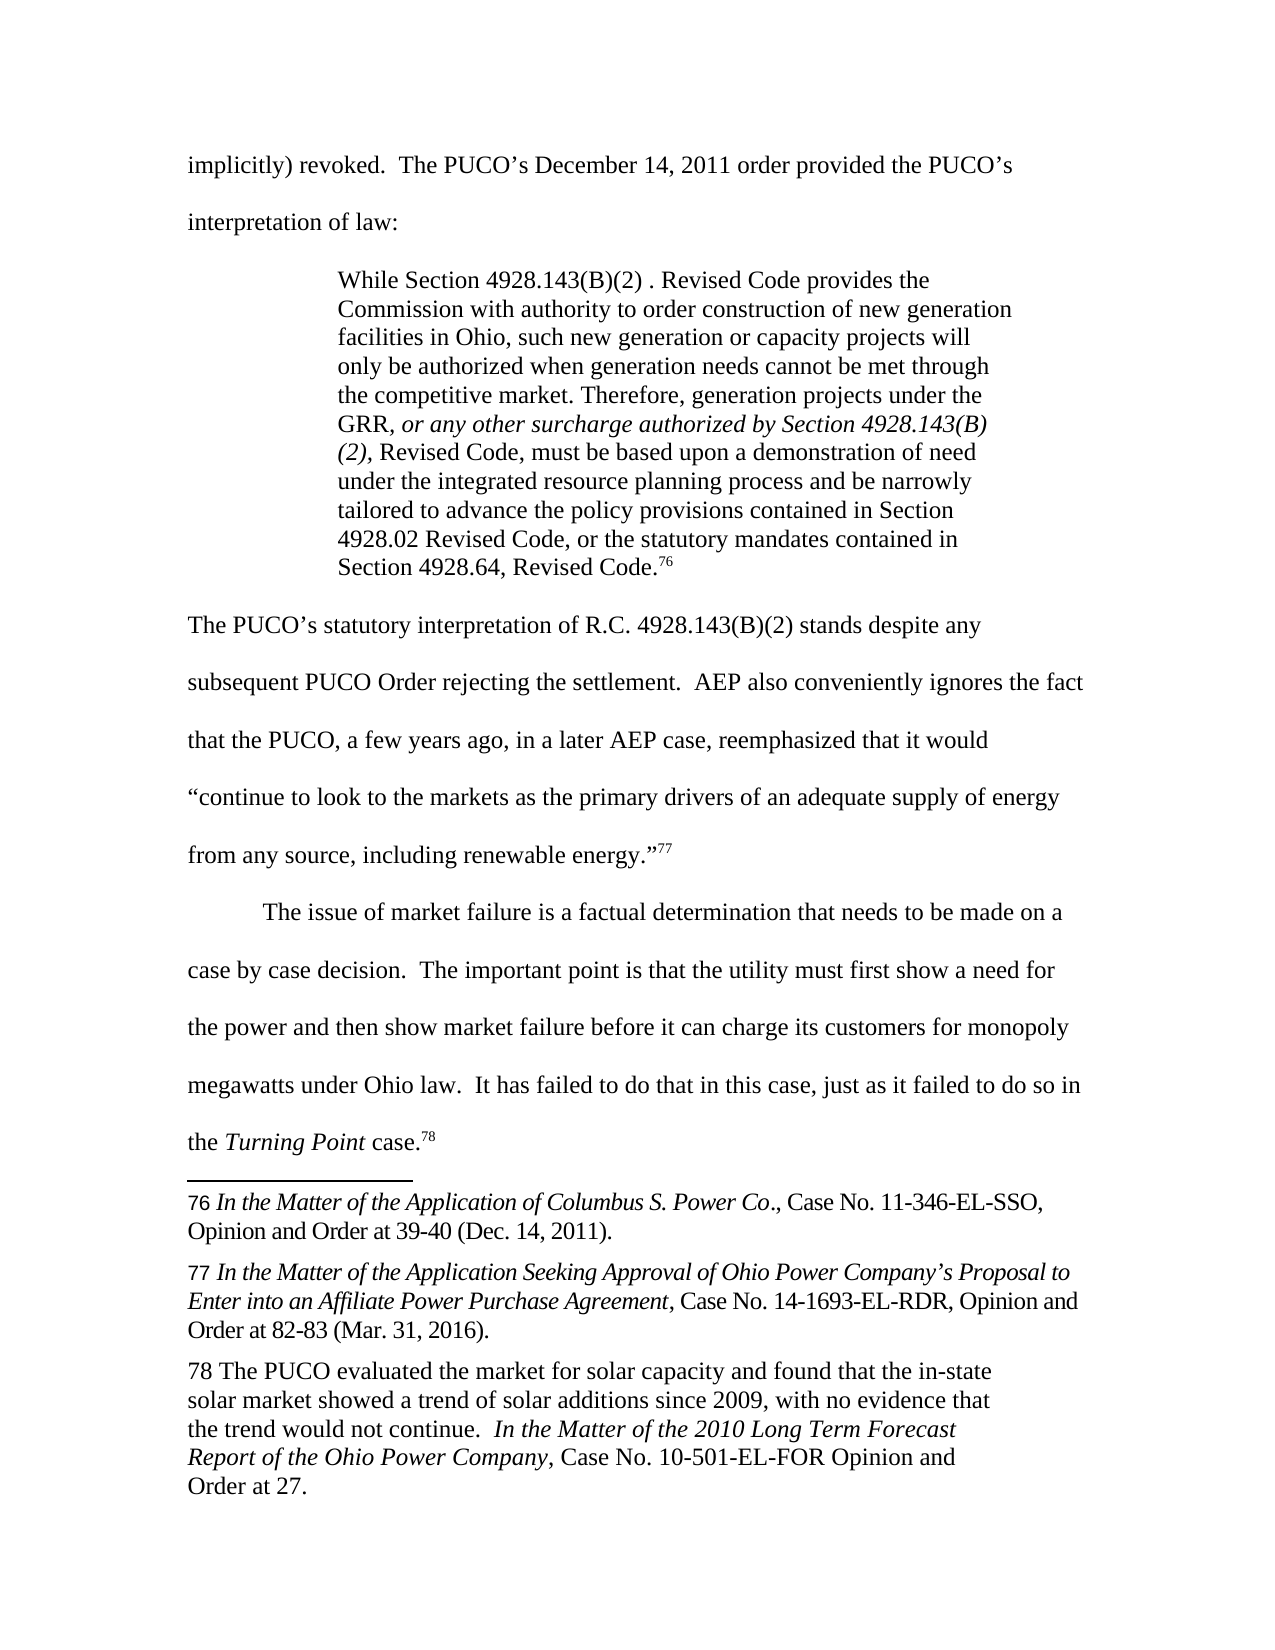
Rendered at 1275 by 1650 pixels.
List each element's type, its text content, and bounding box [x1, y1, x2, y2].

text The issue of market failure is a factual determination that needs to be made on a case by case decision. The important point is that the utility must first show a need for the power and then show market failure before it can charge its customers for monopoly megawatts under Ohio law. It has failed to do that in this case, just as it failed to do so in the Turning Point case. [187, 897, 1087, 1156]
text The PUCO’s statutory interpretation of R.C. 4928.143(B)(2) stands despite any subsequent PUCO Order rejecting the settlement. AEP also conveniently ignores the fact that the PUCO, a few years ago, in a later AEP case, reemphasized that it would “continue to look to the markets as the primary drivers of an adequate supply of energy from any source, including renewable energy.” [187, 610, 1087, 869]
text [187, 150, 1087, 236]
text While Section 4928.143(B)(2) . Revised Code provides the Commission with authority to order construction of new generation facilities in Ohio, such new generation or capacity projects will only be authorized when generation needs cannot be met through the competitive market. Therefore, generation projects under the GRR, or any other surcharge authorized by Section 4928.143(B)(2), Revised Code, must be based upon a demonstration of need under the integrated resource planning process and be narrowly tailored to advance the policy provisions contained in Section 4928.02 Revised Code, or the statutory mandates contained in Section 4928.64, Revised Code. [337, 265, 1012, 581]
